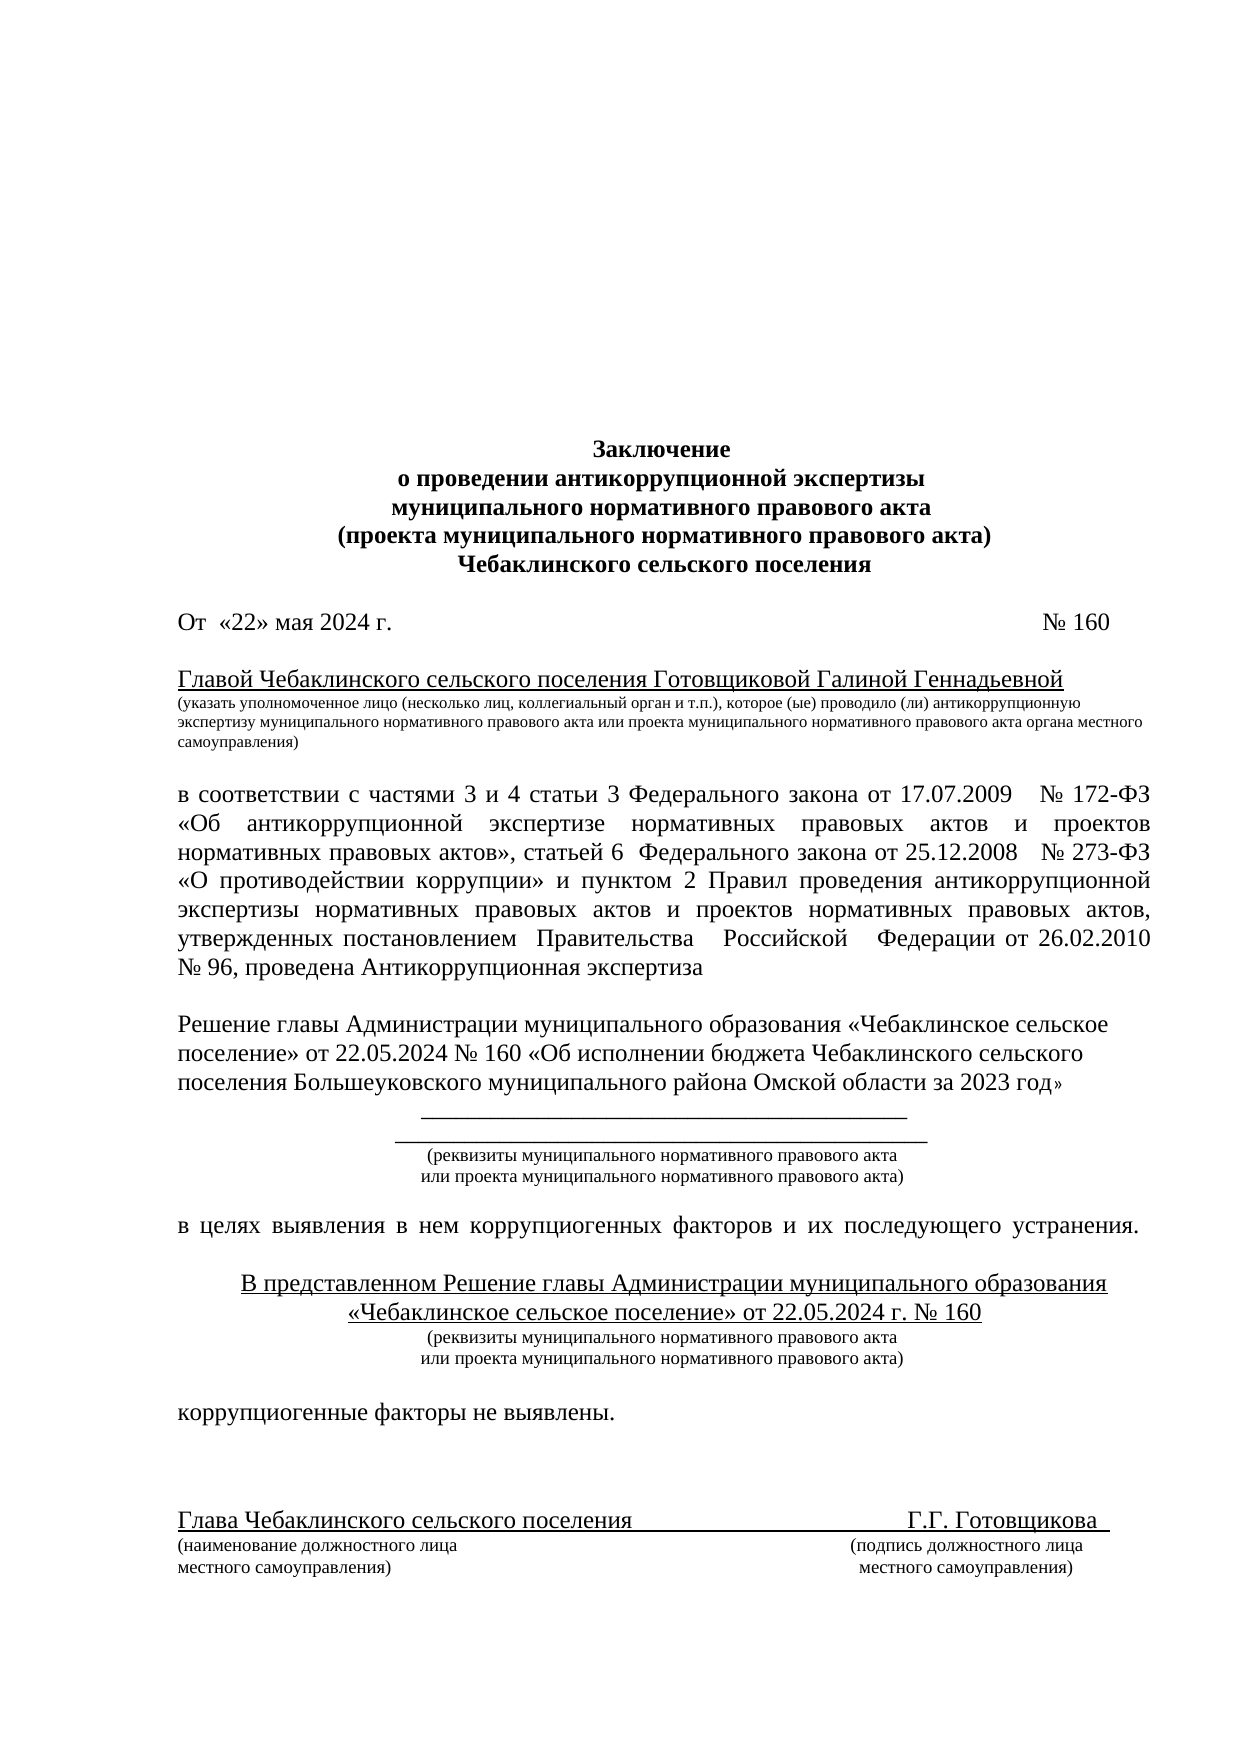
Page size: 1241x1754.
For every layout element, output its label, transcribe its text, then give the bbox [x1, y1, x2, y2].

text Глава Чебаклинского сельского поселения Г.Г. Готовщикова [177, 1505, 1152, 1534]
text ________________________________________________________________________________________ (реквизиты муниципального нормативного правового акта или проекта муниципального нормативного правового акта) [177, 1096, 1152, 1211]
text Чебаклинского сельского поселения [177, 549, 1152, 578]
text В представленном Решение главы Администрации муниципального образования «Чебаклинское сельское поселение» от 22.05.2024 г. № 160 (реквизиты муниципального нормативного правового акта или проекта муниципального нормативного правового акта) [177, 1268, 1152, 1397]
text (наименование должностного лица (подпись должностного лица местного самоуправления) местного самоуправления) [177, 1534, 1152, 1577]
text Заключение о проведении антикоррупционной экспертизы муниципального нормативного правового акта (проекта муниципального нормативного правового акта) [177, 434, 1152, 549]
text в соответствии с частями 3 и 4 статьи 3 Федерального закона от 17.07.2009 № 172-ФЗ «Об антикоррупционной экспертизе нормативных правовых актов и проектов нормативных правовых актов», статьей 6 Федерального закона от 25.12.2008 № 273-ФЗ «О противодействии коррупции» и пунктом 2 Правил проведения антикоррупционной экспертизы нормативных правовых актов и проектов нормативных правовых актов, утвержденных постановлением Правительства Российской Федерации от 26.02.2010 № 96, проведена Антикоррупционная экспертиза [177, 779, 1152, 981]
text коррупциогенные факторы не выявлены. [177, 1397, 1152, 1455]
text в целях выявления в нем коррупциогенных факторов и их последующего устранения. [177, 1211, 1152, 1268]
text От «22» мая 2024 г. № 160 [177, 607, 1152, 664]
text Решение главы Администрации муниципального образования «Чебаклинское сельское поселение» от 22.05.2024 № 160 «Об исполнении бюджета Чебаклинского сельского поселения Большеуковского муниципального района Омской области за 2023 год» [177, 1009, 1152, 1096]
text Главой Чебаклинского сельского поселения Готовщиковой Галиной Геннадьевной [177, 664, 1152, 693]
text (указать уполномоченное лицо (несколько лиц, коллегиальный орган и т.п.), которое (ые) проводило (ли) антикоррупционную экспертизу муниципального нормативного правового акта или проекта муниципального нормативного правового акта органа местного самоуправления) [177, 693, 1152, 751]
